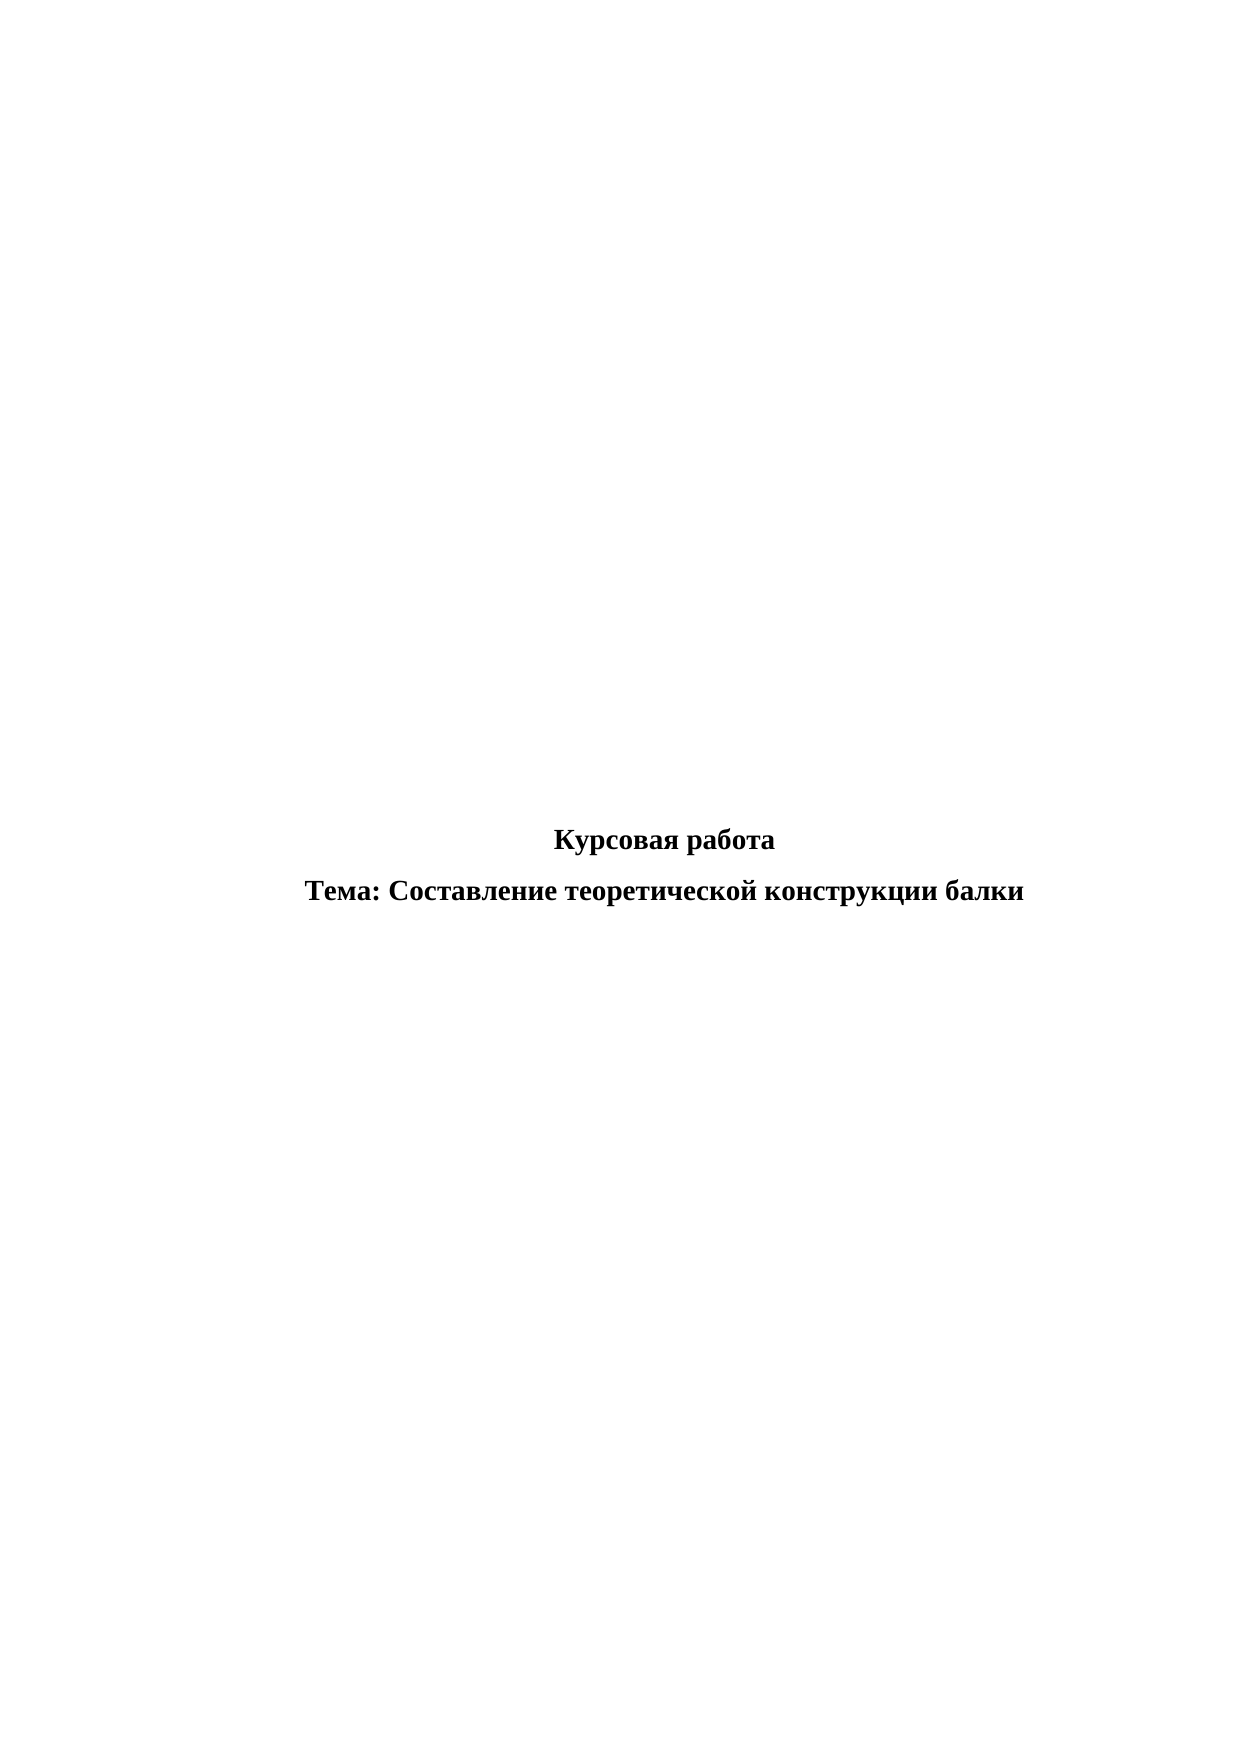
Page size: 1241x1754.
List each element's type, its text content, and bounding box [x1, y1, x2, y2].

text Курсовая работа [177, 822, 1152, 856]
text Тема: Составление теоретической конструкции балки [177, 873, 1152, 906]
